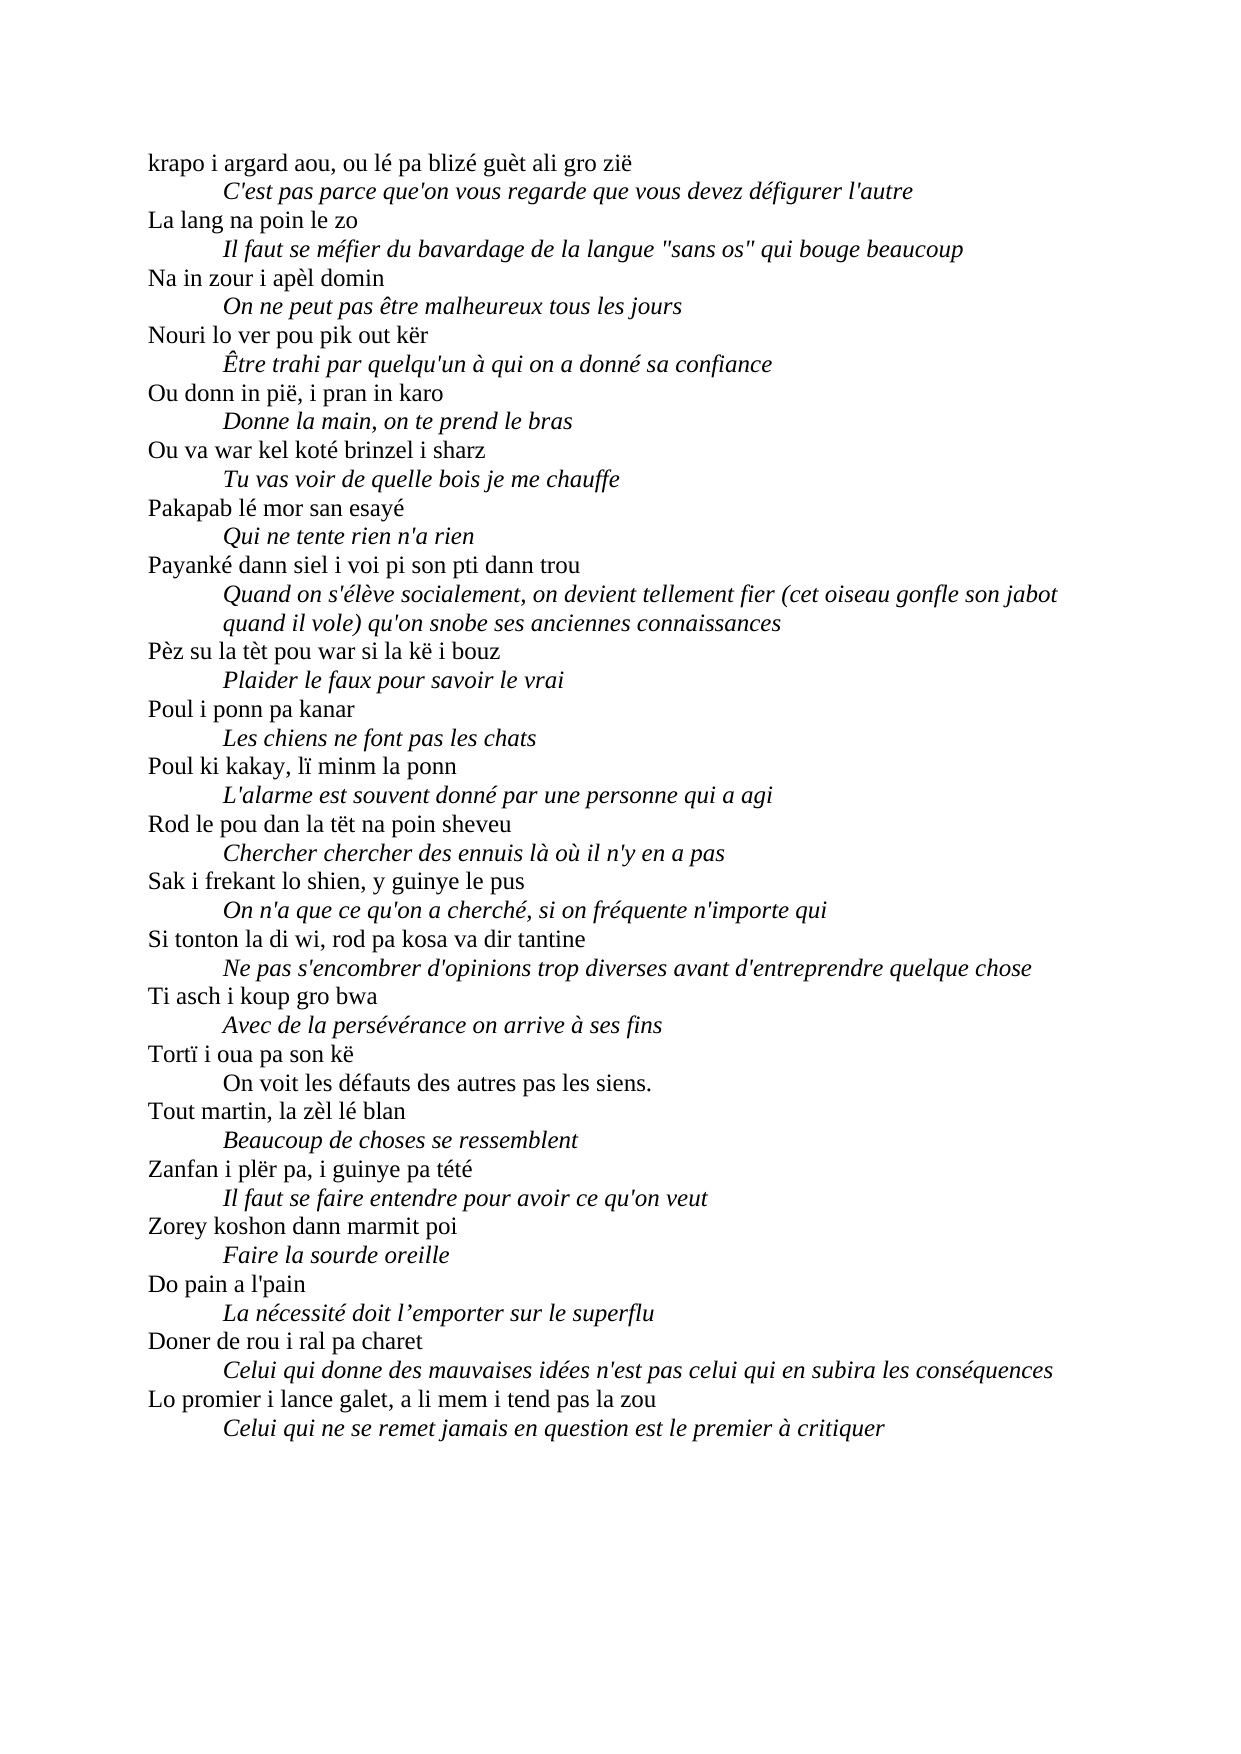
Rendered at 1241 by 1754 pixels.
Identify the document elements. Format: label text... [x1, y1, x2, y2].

text Avec de la persévérance on arrive à ses fins [223, 1010, 1093, 1039]
text Doner de rou i ral pa charet [148, 1326, 1093, 1355]
text Ti asch i koup gro bwa [148, 981, 1093, 1010]
text Tortï i oua pa son kë [148, 1039, 1093, 1068]
text Celui qui donne des mauvaises idées n'est pas celui qui en subira les conséquences [223, 1355, 1093, 1384]
text Il faut se faire entendre pour avoir ce qu'on veut [223, 1183, 1093, 1211]
text Zanfan i plër pa, i guinye pa tété [148, 1154, 1093, 1183]
text Tu vas voir de quelle bois je me chauffe [223, 464, 1093, 493]
text C'est pas parce que'on vous regarde que vous devez défigurer l'autre [223, 176, 1093, 205]
text Les chiens ne font pas les chats [223, 723, 1093, 751]
text Payanké dann siel i voi pi son pti dann trou [148, 550, 1093, 579]
text Donne la main, on te prend le bras [223, 406, 1093, 435]
text Ne pas s'encombrer d'opinions trop diverses avant d'entreprendre quelque chose [223, 953, 1093, 981]
text Sak i frekant lo shien, y guinye le pus [148, 866, 1093, 895]
text Beaucoup de choses se ressemblent [223, 1125, 1093, 1154]
text Zorey koshon dann marmit poi [148, 1211, 1093, 1240]
text Pèz su la tèt pou war si la kë i bouz [148, 636, 1093, 665]
text Poul i ponn pa kanar [148, 694, 1093, 723]
text Pakapab lé mor san esayé [148, 493, 1093, 521]
text Tout martin, la zèl lé blan [148, 1096, 1093, 1125]
text krapo i argard aou, ou lé pa blizé guèt ali gro zië [148, 148, 1093, 176]
text Rod le pou dan la tët na poin sheveu [148, 809, 1093, 838]
text On ne peut pas être malheureux tous les jours [223, 291, 1093, 320]
text Celui qui ne se remet jamais en question est le premier à critiquer [223, 1413, 1093, 1441]
text Lo promier i lance galet, a li mem i tend pas la zou [148, 1384, 1093, 1413]
text Chercher chercher des ennuis là où il n'y en a pas [223, 838, 1093, 866]
text Nouri lo ver pou pik out kër [148, 320, 1093, 349]
text Na in zour i apèl domin [148, 263, 1093, 291]
text Plaider le faux pour savoir le vrai [223, 665, 1093, 694]
text L'alarme est souvent donné par une personne qui a agi [223, 780, 1093, 809]
text La nécessité doit l’emporter sur le superflu [223, 1298, 1093, 1326]
text Quand on s'élève socialement, on devient tellement fier (cet oiseau gonfle son jabot quand il vole) qu'on snobe ses anciennes connaissances [223, 579, 1093, 636]
text Si tonton la di wi, rod pa kosa va dir tantine [148, 924, 1093, 953]
text On n'a que ce qu'on a cherché, si on fréquente n'importe qui [223, 895, 1093, 924]
text On voit les défauts des autres pas les siens. [223, 1068, 1093, 1096]
text Ou va war kel koté brinzel i sharz [148, 435, 1093, 464]
text Poul ki kakay, lï minm la ponn [148, 751, 1093, 780]
text Il faut se méfier du bavardage de la langue "sans os" qui bouge beaucoup [223, 234, 1093, 263]
text La lang na poin le zo [148, 205, 1093, 234]
text Ou donn in pië, i pran in karo [148, 378, 1093, 406]
text Qui ne tente rien n'a rien [223, 521, 1093, 550]
text Être trahi par quelqu'un à qui on a donné sa confiance [223, 349, 1093, 378]
text Faire la sourde oreille [223, 1240, 1093, 1269]
text Do pain a l'pain [148, 1269, 1093, 1298]
